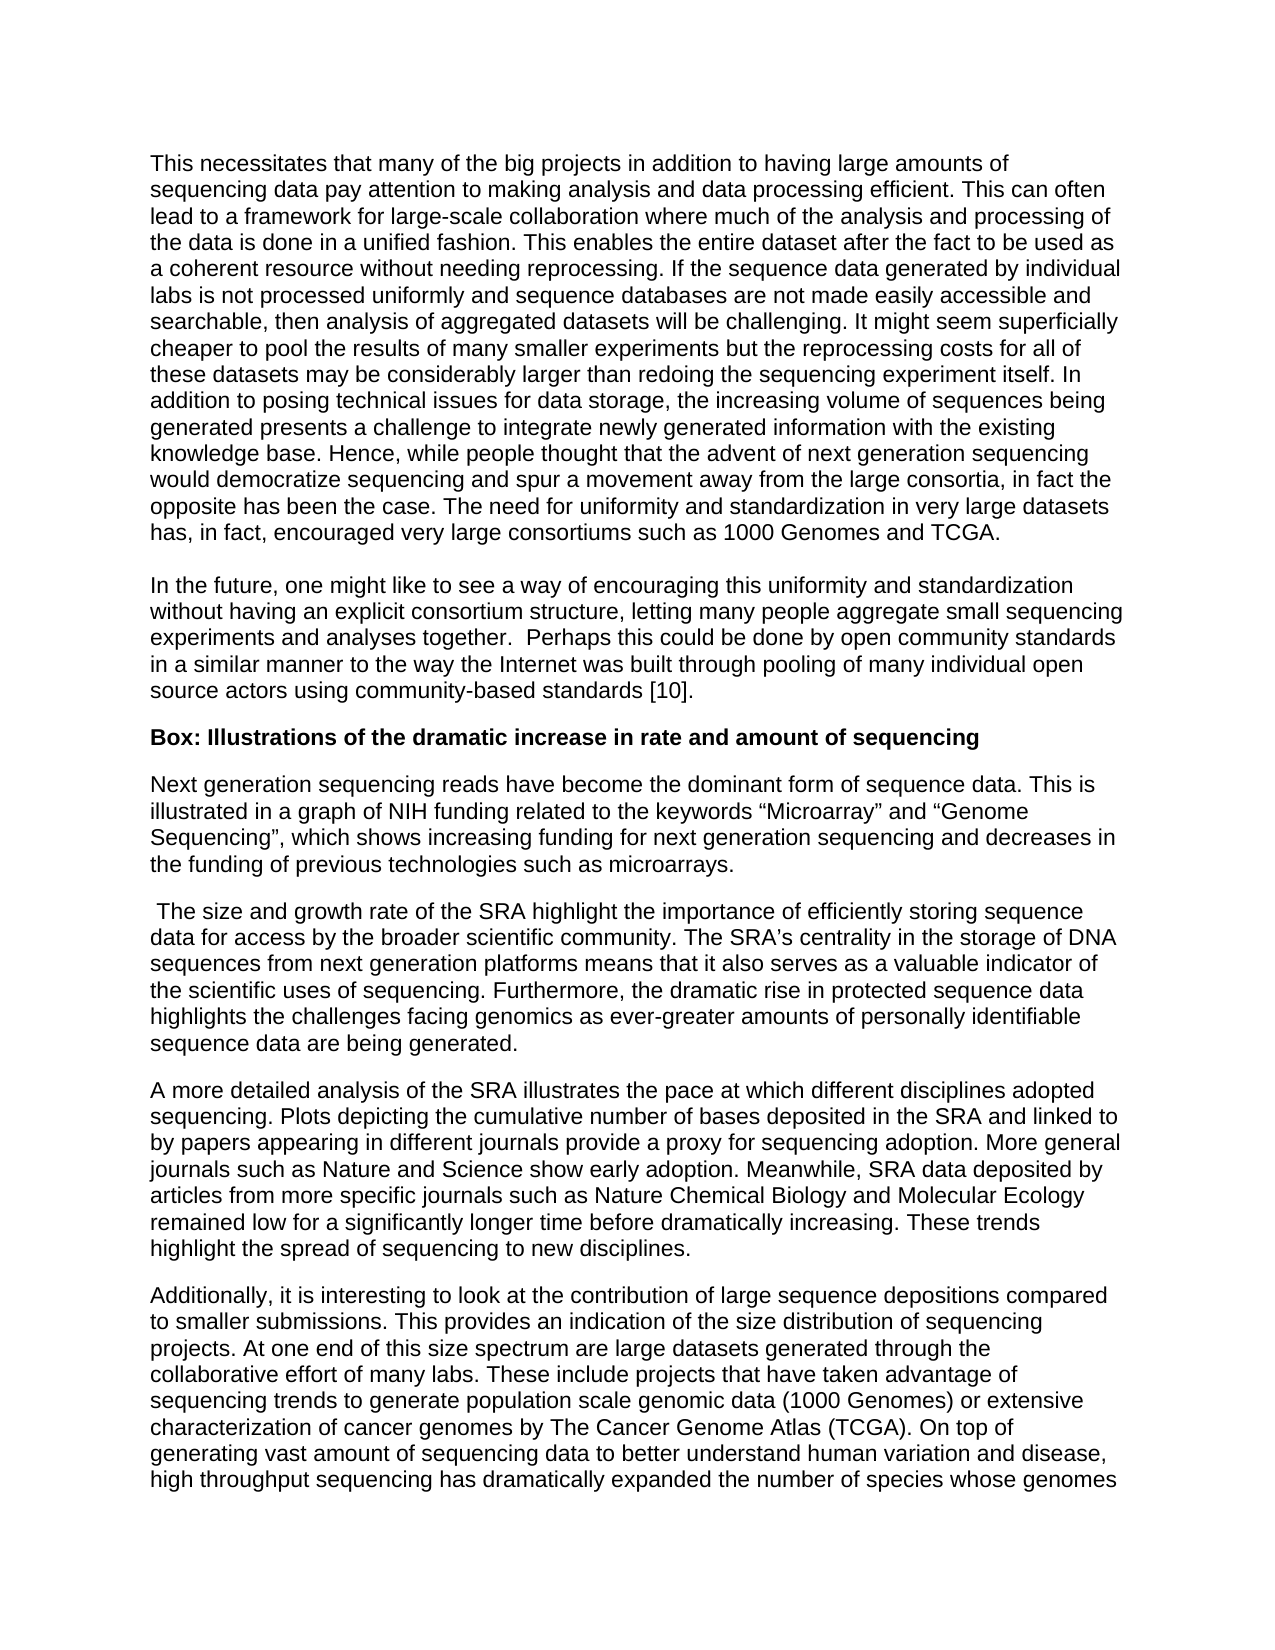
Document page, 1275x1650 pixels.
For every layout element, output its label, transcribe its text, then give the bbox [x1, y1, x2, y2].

text The size and growth rate of the SRA highlight the importance of efficiently storing sequence data for access by the broader scientific community. The SRA’s centrality in the storage of DNA sequences from next generation platforms means that it also serves as a valuable indicator of the scientific uses of sequencing. Furthermore, the dramatic rise in protected sequence data highlights the challenges facing genomics as ever-greater amounts of personally identifiable sequence data are being generated. [150, 898, 1125, 1056]
text Next generation sequencing reads have become the dominant form of sequence data. This is illustrated in a graph of NIH funding related to the keywords “Microarray” and “Genome Sequencing”, which shows increasing funding for next generation sequencing and decreases in the funding of previous technologies such as microarrays. [150, 771, 1125, 877]
text This necessitates that many of the big projects in addition to having large amounts of sequencing data pay attention to making analysis and data processing efficient. This can often lead to a framework for large-scale collaboration where much of the analysis and processing of the data is done in a unified fashion. This enables the entire dataset after the fact to be used as a coherent resource without needing reprocessing. If the sequence data generated by individual labs is not processed uniformly and sequence databases are not made easily accessible and searchable, then analysis of aggregated datasets will be challenging. It might seem superficially cheaper to pool the results of many smaller experiments but the reprocessing costs for all of these datasets may be considerably larger than redoing the sequencing experiment itself. In addition to posing technical issues for data storage, the increasing volume of sequences being generated presents a challenge to integrate newly generated information with the existing knowledge base. Hence, while people thought that the advent of next generation sequencing would democratize sequencing and spur a movement away from the large consortia, in fact the opposite has been the case. The need for uniformity and standardization in very large datasets has, in fact, encouraged very large consortiums such as 1000 Genomes and TCGA. [150, 150, 1125, 545]
text Box: Illustrations of the dramatic increase in rate and amount of sequencing [150, 724, 1125, 751]
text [150, 1282, 1125, 1493]
text In the future, one might like to see a way of encouraging this uniformity and standardization without having an explicit consortium structure, letting many people aggregate small sequencing experiments and analyses together. Perhaps this could be done by open community standards in a similar manner to the way the Internet was built through pooling of many individual open source actors using community-based standards [10]. [150, 572, 1125, 703]
text A more detailed analysis of the SRA illustrates the pace at which different disciplines adopted sequencing. Plots depicting the cumulative number of bases deposited in the SRA and linked to by papers appearing in different journals provide a proxy for sequencing adoption. More general journals such as Nature and Science show early adoption. Meanwhile, SRA data deposited by articles from more specific journals such as Nature Chemical Biology and Molecular Ecology remained low for a significantly longer time before dramatically increasing. These trends highlight the spread of sequencing to new disciplines. [150, 1077, 1125, 1261]
